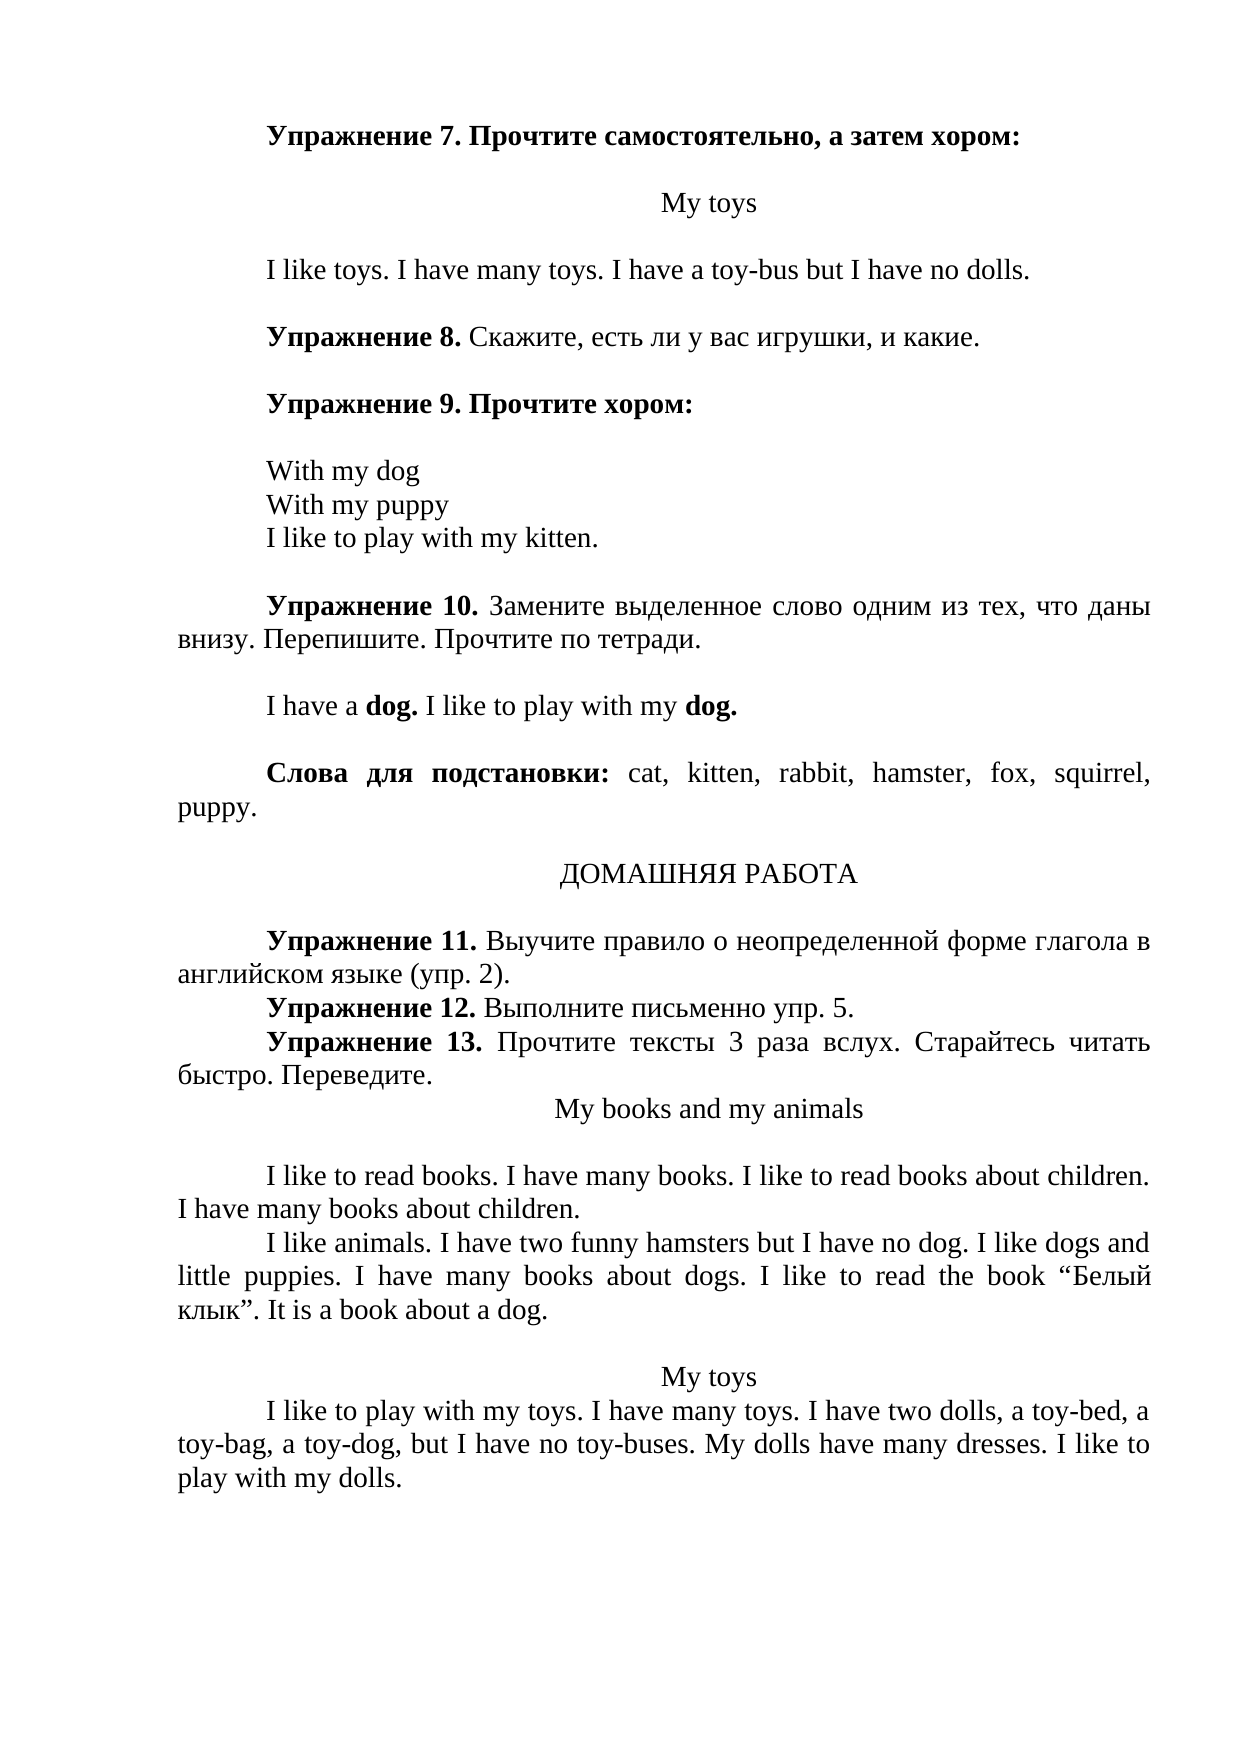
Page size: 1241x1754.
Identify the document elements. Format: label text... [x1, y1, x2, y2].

text I like animals. I have two funny hamsters but I have no dog. I like dogs and little puppies. I have many books about dogs. I like to read the book “Белый клык”. It is a book about a dog. [177, 1225, 1152, 1326]
text Упражнение 8. Скажите, есть ли у вас игрушки, и какие. [177, 319, 1152, 353]
text Слова для подстановки: cat, kitten, rabbit, hamster, fox, squirrel, puppy. [177, 755, 1152, 822]
text I like toys. I have many toys. I have a toy-bus but I have no dolls. [177, 252, 1152, 286]
text Упражнение 11. Выучите правило о неопределенной форме глагола в английском языке (упр. 2). [177, 923, 1152, 990]
text I like to read books. I have many books. I like to read books about children. I have many books about children. [177, 1158, 1152, 1225]
text ДОМАШНЯЯ РАБОТА [177, 856, 1152, 889]
text Упражнение 12. Выполните письменно упр. 5. [177, 990, 1152, 1024]
text Упражнение 9. Прочтите хором: [177, 386, 1152, 420]
text I have a dog. I like to play with my dog. [177, 688, 1152, 722]
text My toys [177, 185, 1152, 219]
text Упражнение 7. Прочтите самостоятельно, а затем хором: [177, 118, 1152, 152]
text My toys [177, 1359, 1152, 1393]
text Упражнение 13. Прочтите тексты 3 раза вслух. Старайтесь читать быстро. Переведите. [177, 1024, 1152, 1091]
text With my dog [177, 453, 1152, 487]
text With my puppy [177, 487, 1152, 521]
text My books and my animals [177, 1091, 1152, 1124]
text I like to play with my kitten. [177, 521, 1152, 554]
text I like to play with my toys. I have many toys. I have two dolls, a toy-bed, a toy-bag, a toy-dog, but I have no toy-buses. My dolls have many dresses. I like to play with my dolls. [177, 1393, 1152, 1493]
text Упражнение 10. Замените выделенное слово одним из тех, что даны внизу. Перепишите. Прочтите по тетради. [177, 588, 1152, 655]
